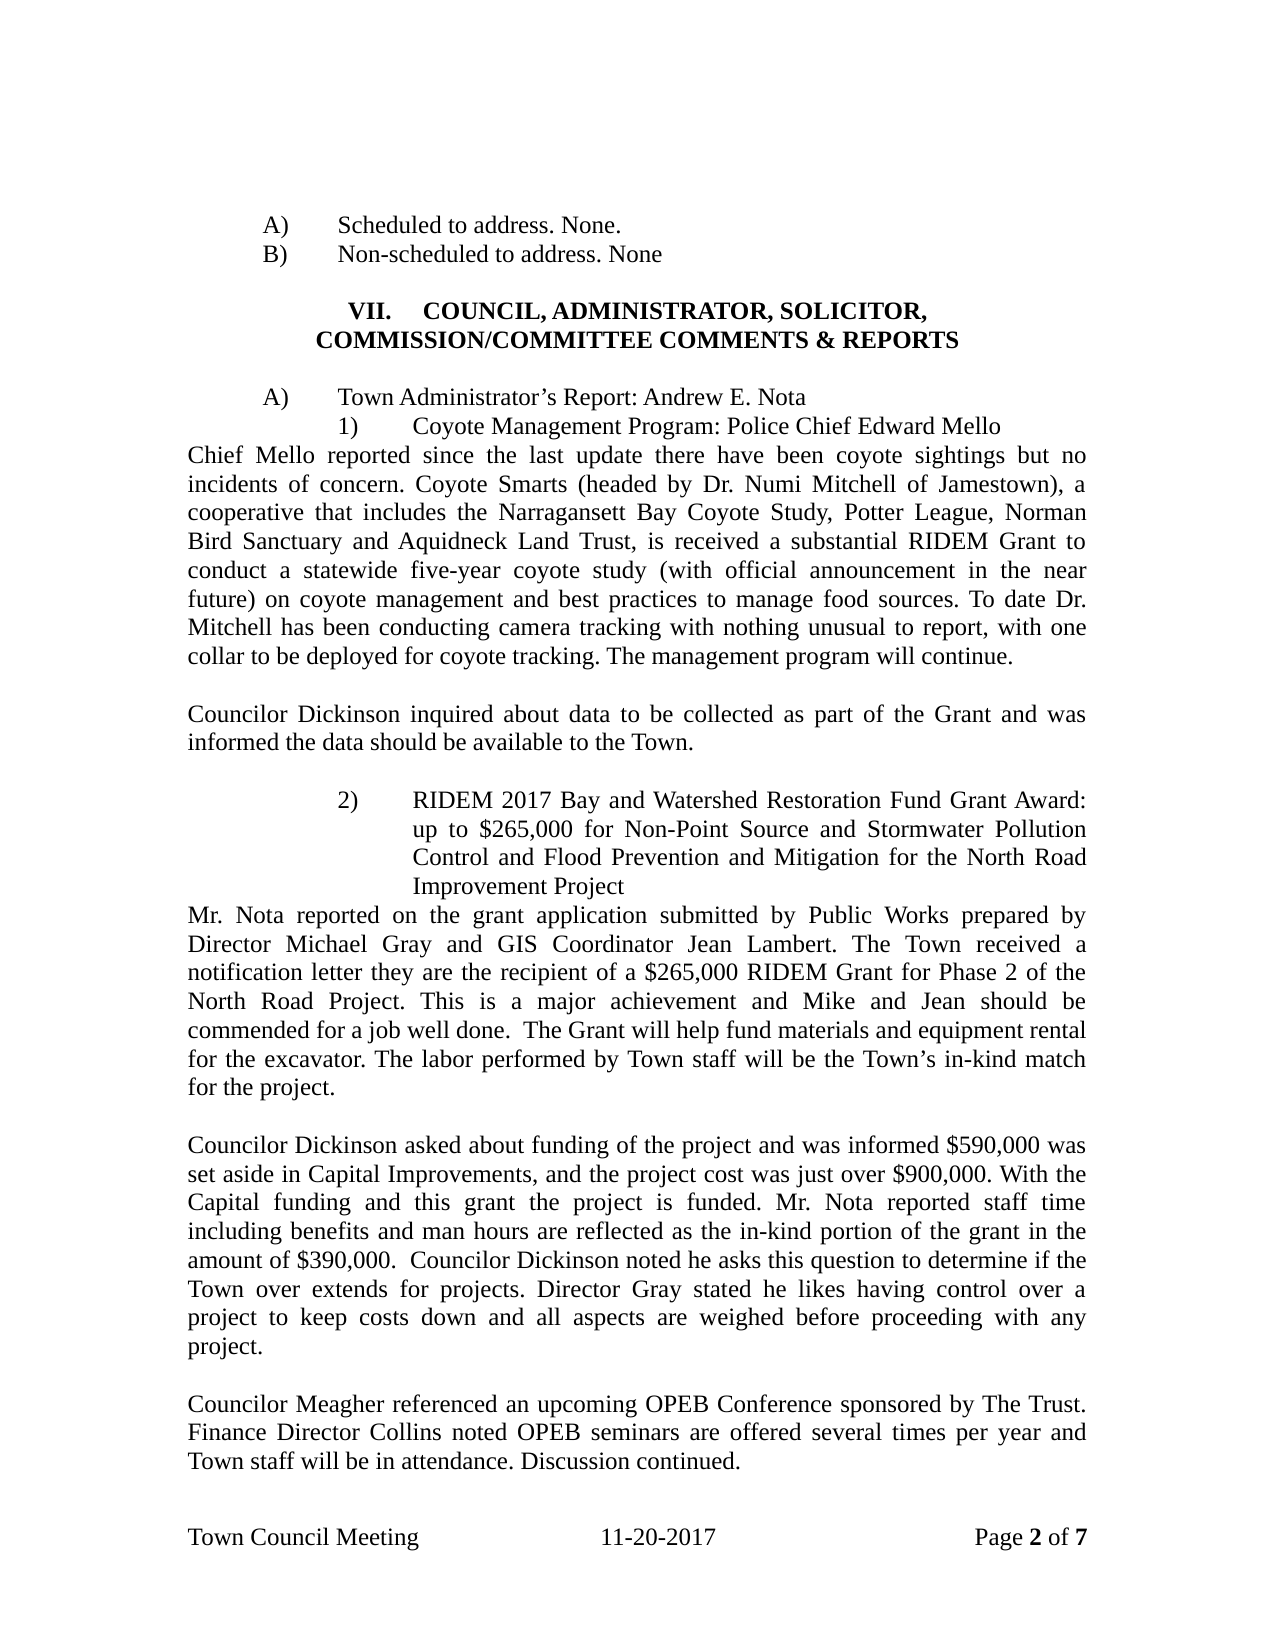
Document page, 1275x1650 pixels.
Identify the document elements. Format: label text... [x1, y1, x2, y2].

text Councilor Meagher referenced an upcoming OPEB Conference sponsored by The Trust. Finance Director Collins noted OPEB seminars are offered several times per year and Town staff will be in attendance. Discussion continued. [187, 1389, 1087, 1475]
subtitle Non-scheduled to address. None [262, 239, 1087, 267]
subtitle Scheduled to address. None. [262, 210, 1087, 239]
text Mr. Nota reported on the grant application submitted by Public Works prepared by Director Michael Gray and GIS Coordinator Jean Lambert. The Town received a notification letter they are the recipient of a $265,000 RIDEM Grant for Phase 2 of the North Road Project. This is a major achievement and Mike and Jean should be commended for a job well done. The Grant will help fund materials and equipment rental for the excavator. The labor performed by Town staff will be the Town’s in-kind match for the project. [187, 900, 1087, 1101]
text COUNCIL, ADMINISTRATOR, SOLICITOR, COMMISSION/COMMITTEE COMMENTS & REPORTS [187, 296, 1087, 354]
subtitle RIDEM 2017 Bay and Watershed Restoration Fund Grant Award: up to $265,000 for Non-Point Source and Stormwater Pollution Control and Flood Prevention and Mitigation for the North Road Improvement Project [337, 785, 1087, 900]
text Councilor Dickinson asked about funding of the project and was informed $590,000 was set aside in Capital Improvements, and the project cost was just over $900,000. With the Capital funding and this grant the project is funded. Mr. Nota reported staff time including benefits and man hours are reflected as the in-kind portion of the grant in the amount of $390,000. Councilor Dickinson noted he asks this question to determine if the Town over extends for projects. Director Gray stated he likes having control over a project to keep costs down and all aspects are weighed before proceeding with any project. [187, 1130, 1087, 1360]
text Councilor Dickinson inquired about data to be collected as part of the Grant and was informed the data should be available to the Town. [187, 699, 1087, 756]
subtitle Town Administrator’s Report: Andrew E. Nota [262, 382, 1087, 411]
subtitle Chief Mello reported since the last update there have been coyote sightings but no incidents of concern. Coyote Smarts (headed by Dr. Numi Mitchell of Jamestown), a cooperative that includes the Narragansett Bay Coyote Study, Potter League, Norman Bird Sanctuary and Aquidneck Land Trust, is received a substantial RIDEM Grant to conduct a statewide five-year coyote study (with official announcement in the near future) on coyote management and best practices to manage food sources. To date Dr. Mitchell has been conducting camera tracking with nothing unusual to report, with one collar to be deployed for coyote tracking. The management program will continue. [187, 440, 1087, 670]
subtitle Coyote Management Program: Police Chief Edward Mello [337, 411, 1087, 440]
